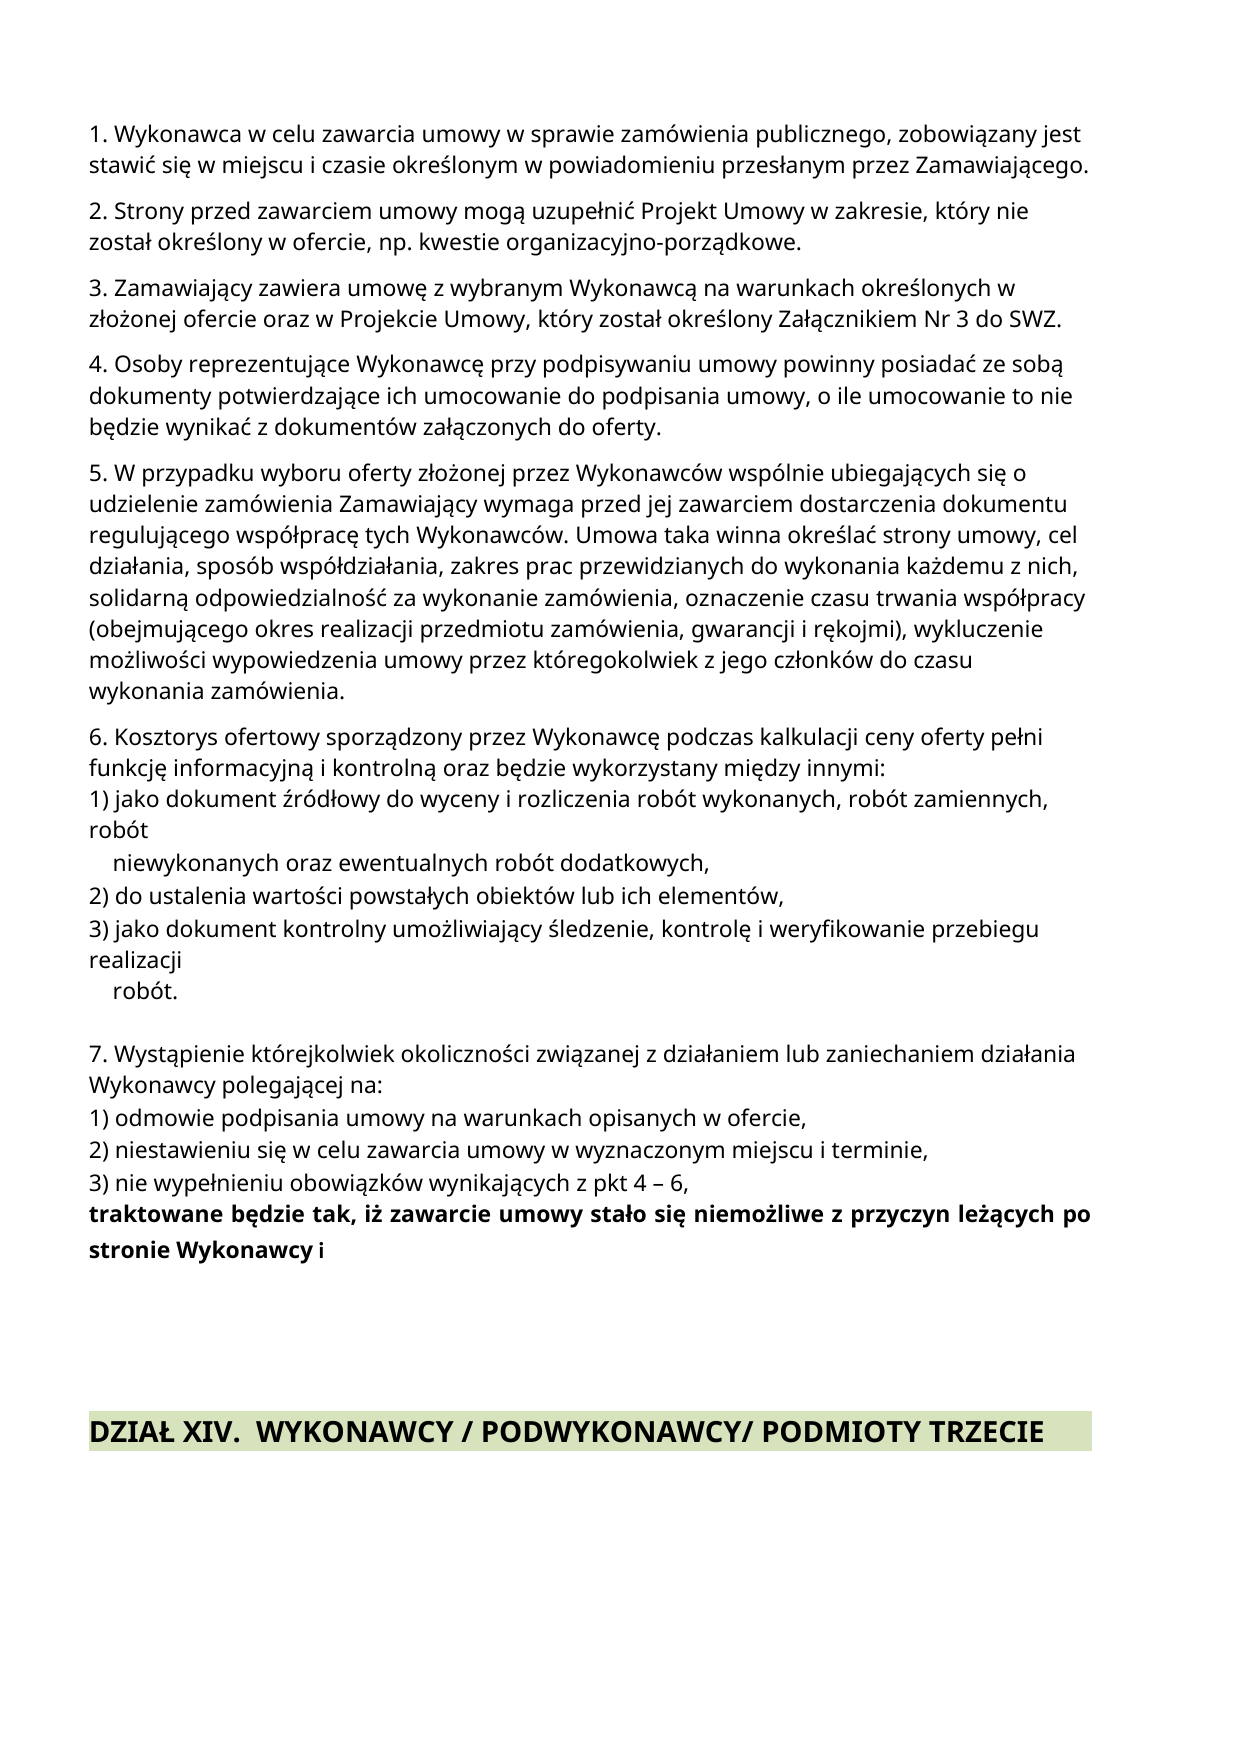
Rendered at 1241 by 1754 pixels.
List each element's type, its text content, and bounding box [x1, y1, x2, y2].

text 1) odmowie podpisania umowy na warunkach opisanych w ofercie, [89, 1102, 1092, 1133]
text 5. W przypadku wyboru oferty złożonej przez Wykonawców wspólnie ubiegających się o udzielenie zamówienia Zamawiający wymaga przed jej zawarciem dostarczenia dokumentu regulującego współpracę tych Wykonawców. Umowa taka winna określać strony umowy, cel działania, sposób współdziałania, zakres prac przewidzianych do wykonania każdemu z nich, solidarną odpowiedzialność za wykonanie zamówienia, oznaczenie czasu trwania współpracy (obejmującego okres realizacji przedmiotu zamówienia, gwarancji i rękojmi), wykluczenie możliwości wypowiedzenia umowy przez któregokolwiek z jego członków do czasu wykonania zamówienia. [89, 456, 1092, 706]
text niewykonanych oraz ewentualnych robót dodatkowych, [89, 847, 1092, 878]
text 3) nie wypełnieniu obowiązków wynikających z pkt 4 – 6, [89, 1167, 1092, 1198]
text 3. Zamawiający zawiera umowę z wybranym Wykonawcą na warunkach określonych w złożonej ofercie oraz w Projekcie Umowy, który został określony Załącznikiem Nr 3 do SWZ. [89, 272, 1092, 334]
text 7. Wystąpienie którejkolwiek okoliczności związanej z działaniem lub zaniechaniem działania Wykonawcy polegającej na: [89, 1038, 1092, 1100]
text 1. Wykonawca w celu zawarcia umowy w sprawie zamówienia publicznego, zobowiązany jest stawić się w miejscu i czasie określonym w powiadomieniu przesłanym przez Zamawiającego. [89, 118, 1092, 181]
text 2) niestawieniu się w celu zawarcia umowy w wyznaczonym miejscu i terminie, [89, 1134, 1092, 1166]
text 1) jako dokument źródłowy do wyceny i rozliczenia robót wykonanych, robót zamiennych, robót [89, 783, 1092, 846]
text 6. Kosztorys ofertowy sporządzony przez Wykonawcę podczas kalkulacji ceny oferty pełni funkcję informacyjną i kontrolną oraz będzie wykorzystany między innymi: [89, 721, 1092, 783]
text traktowane będzie tak, iż zawarcie umowy stało się niemożliwe z przyczyn leżących po stronie Wykonawcy i [89, 1198, 1092, 1265]
text 2) do ustalenia wartości powstałych obiektów lub ich elementów, [89, 880, 1092, 911]
text 4. Osoby reprezentujące Wykonawcę przy podpisywaniu umowy powinny posiadać ze sobą dokumenty potwierdzające ich umocowanie do podpisania umowy, o ile umocowanie to nie będzie wynikać z dokumentów załączonych do oferty. [89, 348, 1092, 442]
text DZIAŁ XIV. WYKONAWCY / PODWYKONAWCY/ PODMIOTY TRZECIE [89, 1411, 1092, 1451]
text robót. [89, 975, 1092, 1006]
text 3) jako dokument kontrolny umożliwiający śledzenie, kontrolę i weryfikowanie przebiegu realizacji [89, 913, 1092, 975]
text 2. Strony przed zawarciem umowy mogą uzupełnić Projekt Umowy w zakresie, który nie został określony w ofercie, np. kwestie organizacyjno-porządkowe. [89, 195, 1092, 257]
